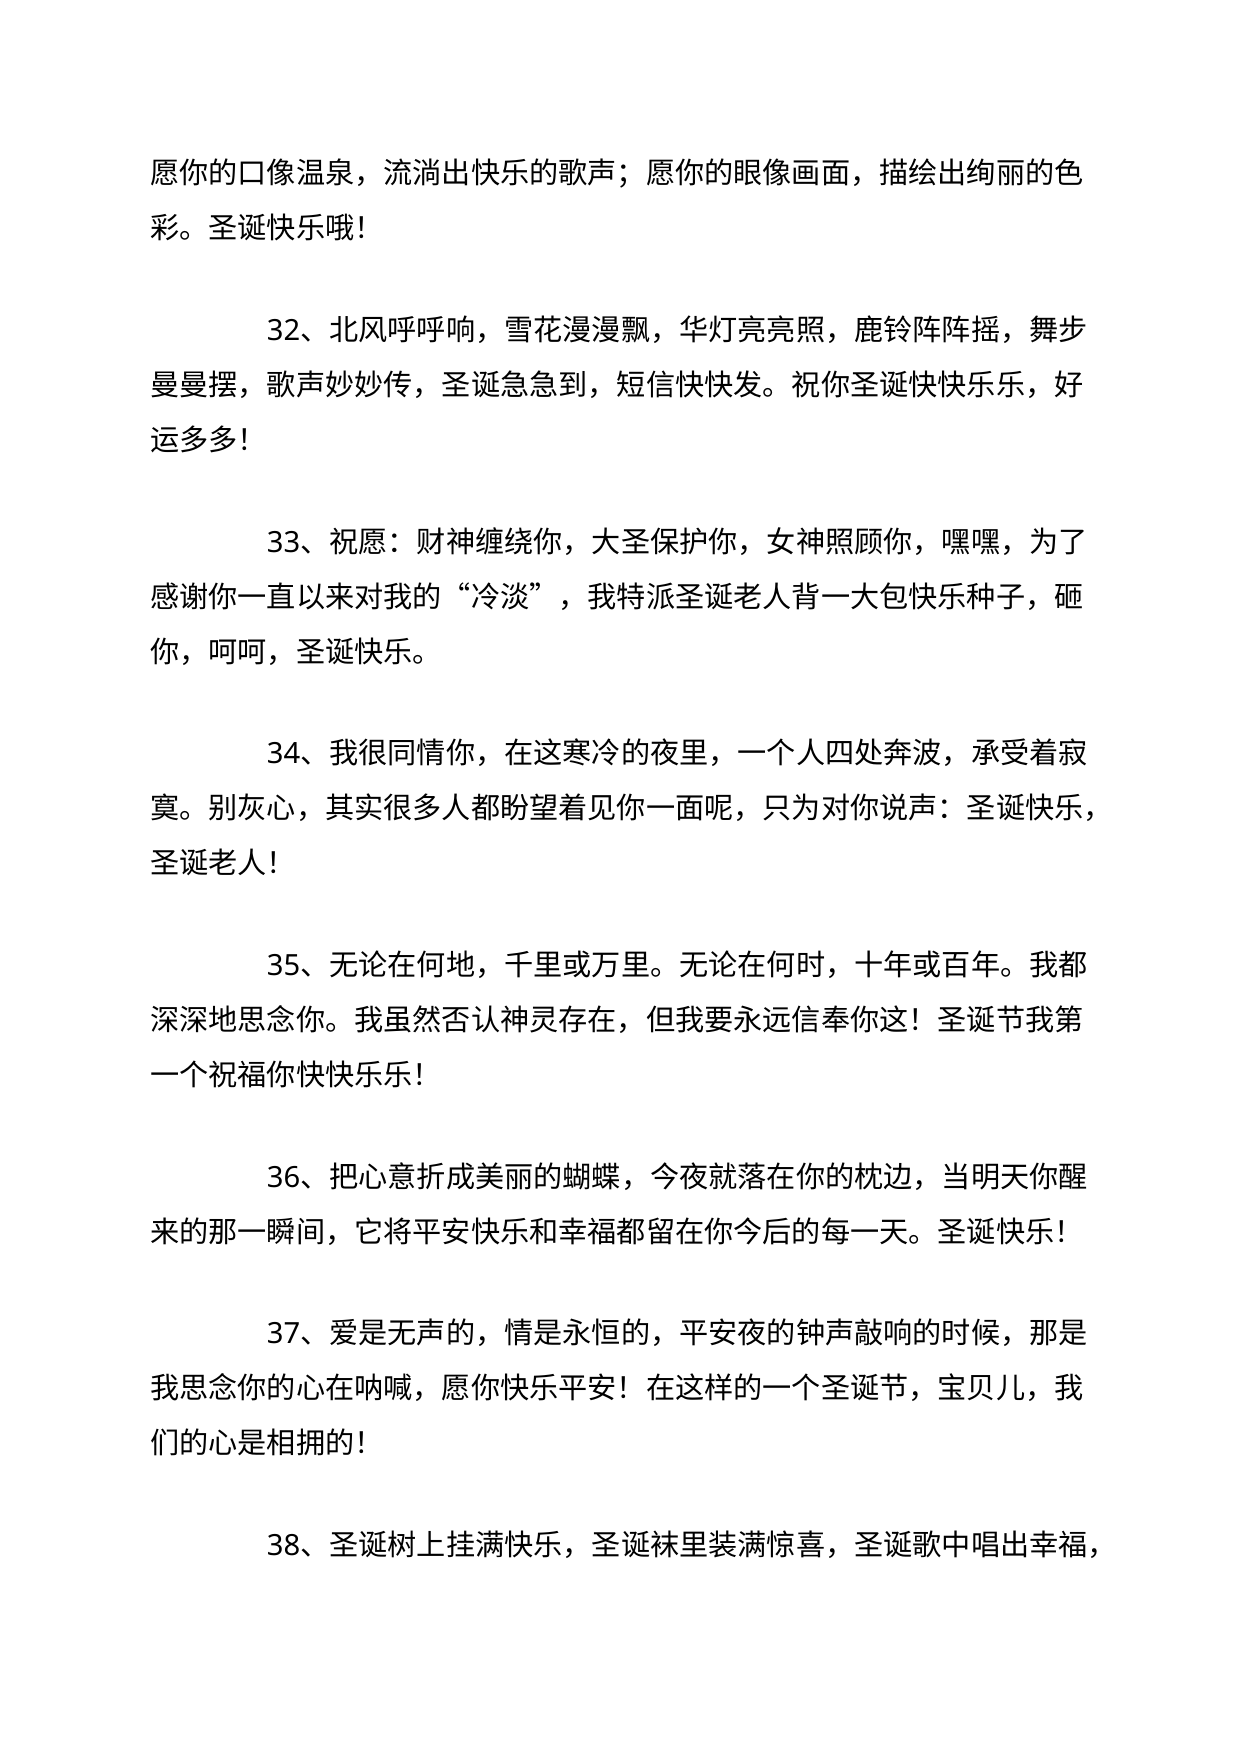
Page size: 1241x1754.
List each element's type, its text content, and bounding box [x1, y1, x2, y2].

text 33、祝愿：财神缠绕你，大圣保护你，女神照顾你，嘿嘿，为了感谢你一直以来对我的“冷淡”，我特派圣诞老人背一大包快乐种子，砸你，呵呵，圣诞快乐。 [150, 518, 1090, 671]
text 37、爱是无声的，情是永恒的，平安夜的钟声敲响的时候，那是我思念你的心在呐喊，愿你快乐平安！在这样的一个圣诞节，宝贝儿，我们的心是相拥的！ [150, 1310, 1090, 1462]
text 32、北风呼呼响，雪花漫漫飘，华灯亮亮照，鹿铃阵阵摇，舞步曼曼摆，歌声妙妙传，圣诞急急到，短信快快发。祝你圣诞快快乐乐，好运多多！ [150, 307, 1090, 459]
text 36、把心意折成美丽的蝴蝶，今夜就落在你的枕边，当明天你醒来的那一瞬间，它将平安快乐和幸福都留在你今后的每一天。圣诞快乐！ [150, 1153, 1090, 1251]
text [150, 150, 1090, 247]
text 35、无论在何地，千里或万里。无论在何时，十年或百年。我都深深地思念你。我虽然否认神灵存在，但我要永远信奉你这！圣诞节我第一个祝福你快快乐乐！ [150, 942, 1090, 1094]
text 34、我很同情你，在这寒冷的夜里，一个人四处奔波，承受着寂寞。别灰心，其实很多人都盼望着见你一面呢，只为对你说声：圣诞快乐，圣诞老人！ [150, 730, 1090, 882]
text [150, 1522, 1090, 1564]
